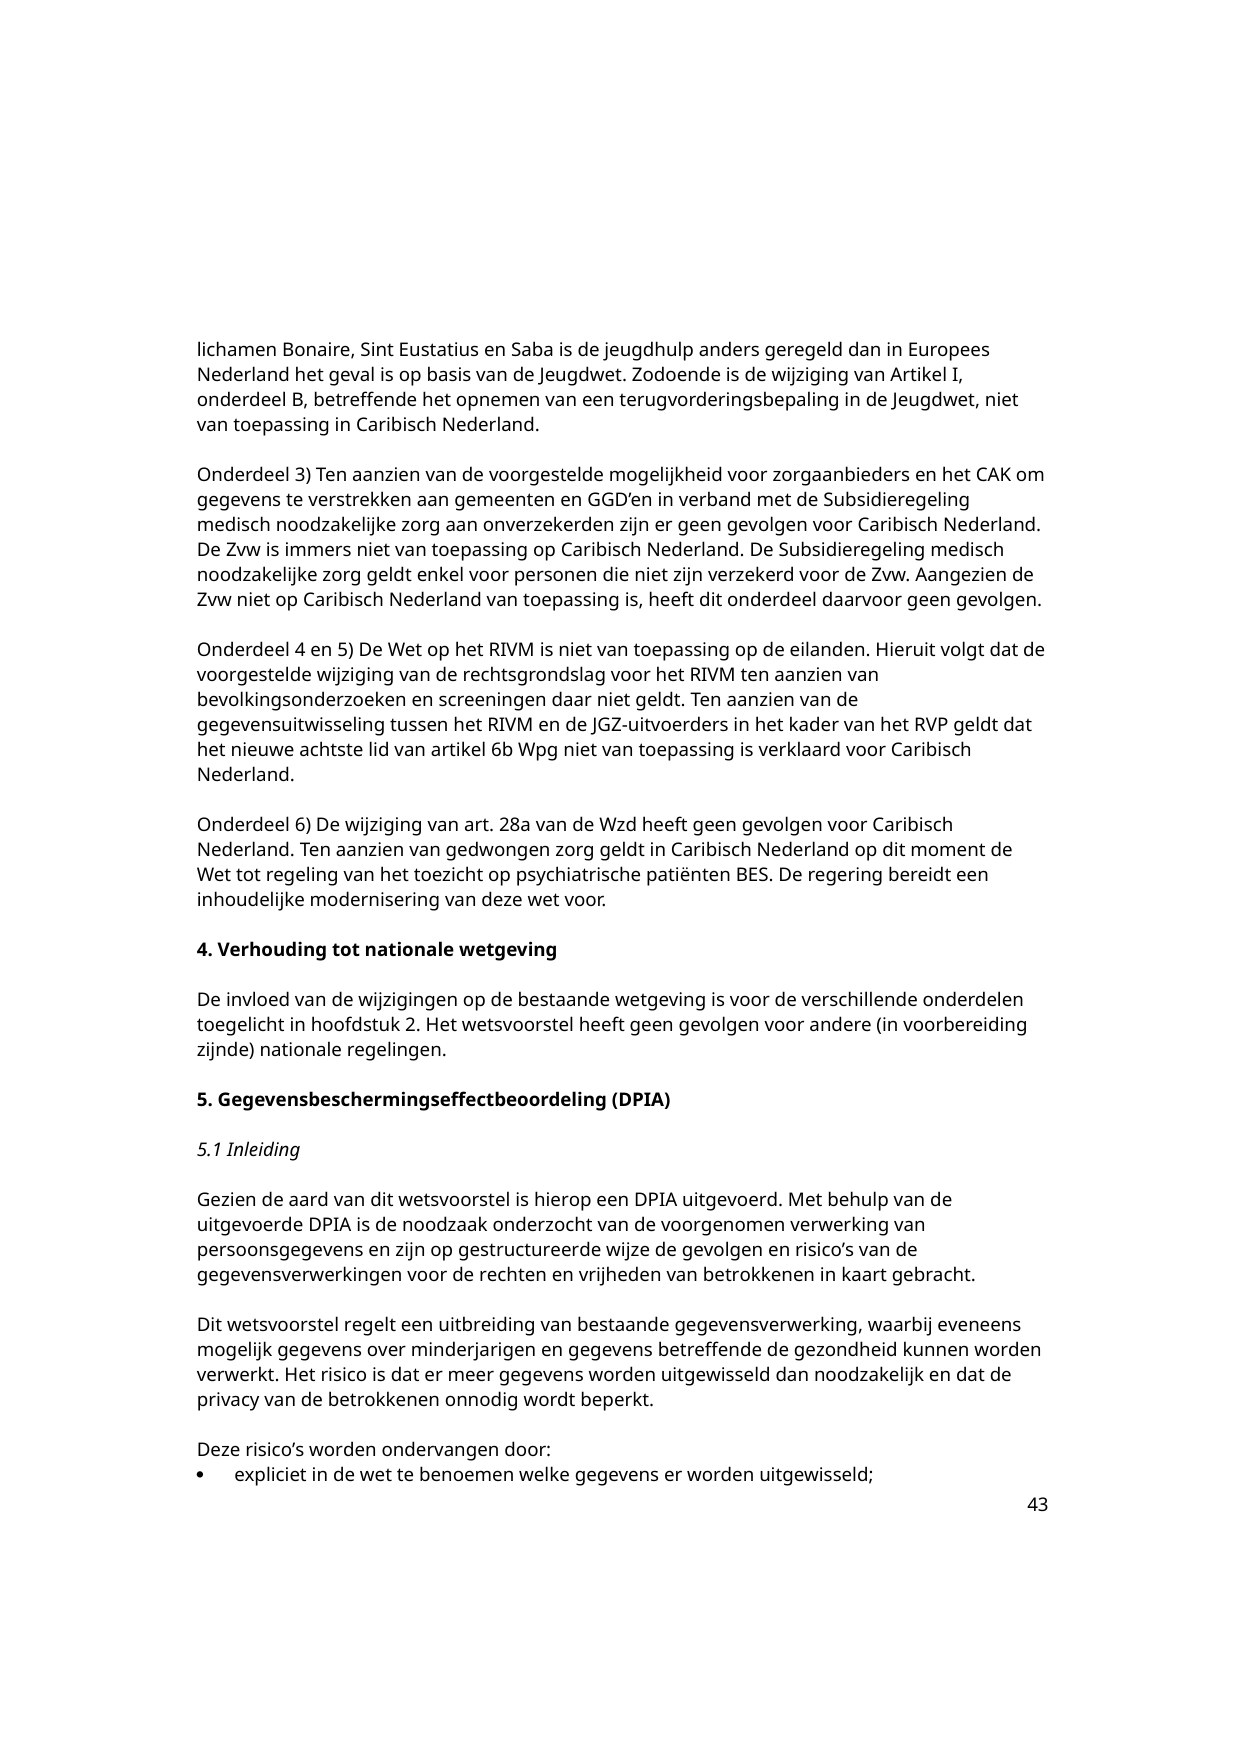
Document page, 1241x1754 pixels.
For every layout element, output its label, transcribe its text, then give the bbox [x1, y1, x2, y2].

text Deze risico’s worden ondervangen door: [197, 1437, 1048, 1462]
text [197, 337, 1048, 612]
text Dit wetsvoorstel regelt een uitbreiding van bestaande gegevensverwerking, waarbij eveneens mogelijk gegevens over minderjarigen en gegevens betreffende de gezondheid kunnen worden verwerkt. Het risico is dat er meer gegevens worden uitgewisseld dan noodzakelijk en dat de privacy van de betrokkenen onnodig wordt beperkt. [197, 1312, 1048, 1412]
list expliciet in de wet te benoemen welke gegevens er worden uitgewisseld; [197, 1462, 1048, 1487]
text Onderdeel 4 en 5) De Wet op het RIVM is niet van toepassing op de eilanden. Hieruit volgt dat de voorgestelde wijziging van de rechtsgrondslag voor het RIVM ten aanzien van bevolkingsonderzoeken en screeningen daar niet geldt. Ten aanzien van de gegevensuitwisseling tussen het RIVM en de JGZ-uitvoerders in het kader van het RVP geldt dat het nieuwe achtste lid van artikel 6b Wpg niet van toepassing is verklaard voor Caribisch Nederland. [197, 637, 1048, 787]
text Onderdeel 6) De wijziging van art. 28a van de Wzd heeft geen gevolgen voor Caribisch Nederland. Ten aanzien van gedwongen zorg geldt in Caribisch Nederland op dit moment de Wet tot regeling van het toezicht op psychiatrische patiënten BES. De regering bereidt een inhoudelijke modernisering van deze wet voor. 4. Verhouding tot nationale wetgeving De invloed van de wijzigingen op de bestaande wetgeving is voor de verschillende onderdelen toegelicht in hoofdstuk 2. Het wetsvoorstel heeft geen gevolgen voor andere (in voorbereiding zijnde) nationale regelingen. 5. Gegevensbeschermingseffectbeoordeling (DPIA) 5.1 Inleiding Gezien de aard van dit wetsvoorstel is hierop een DPIA uitgevoerd. Met behulp van de uitgevoerde DPIA is de noodzaak onderzocht van de voorgenomen verwerking van persoonsgegevens en zijn op gestructureerde wijze de gevolgen en risico’s van de gegevensverwerkingen voor de rechten en vrijheden van betrokkenen in kaart gebracht. [197, 812, 1048, 1287]
